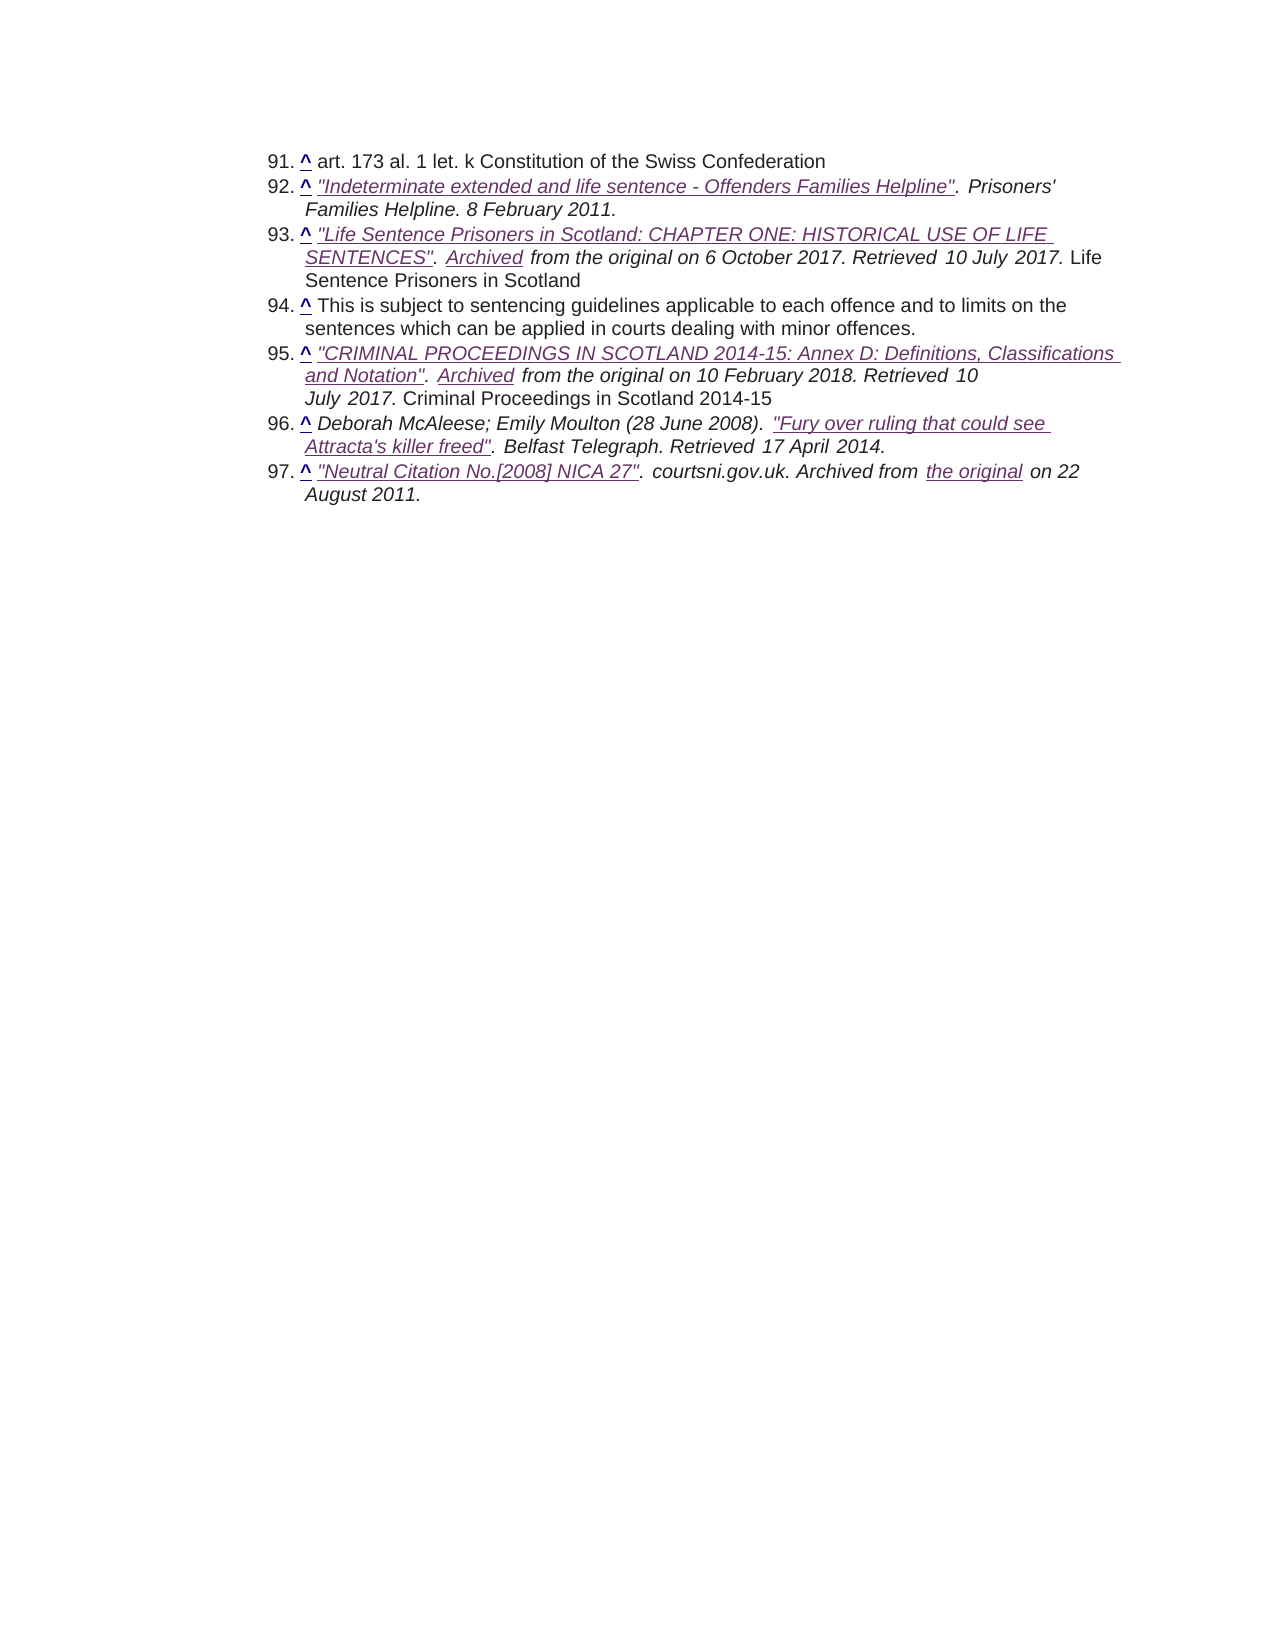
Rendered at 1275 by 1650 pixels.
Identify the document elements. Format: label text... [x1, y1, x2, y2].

list ^ This is subject to sentencing guidelines applicable to each offence and to limits on the sentences which can be applied in courts dealing with minor offences. [267, 294, 1125, 339]
list ^ "Life Sentence Prisoners in Scotland: CHAPTER ONE: HISTORICAL USE OF LIFE SENTENCES". Archived from the original on 6 October 2017. Retrieved 10 July 2017. Life Sentence Prisoners in Scotland [267, 223, 1125, 291]
list ^ "CRIMINAL PROCEEDINGS IN SCOTLAND 2014-15: Annex D: Definitions, Classifications and Notation". Archived from the original on 10 February 2018. Retrieved 10 July 2017. Criminal Proceedings in Scotland 2014-15 [267, 342, 1125, 410]
list ^ "Neutral Citation No.[2008] NICA 27". courtsni.gov.uk. Archived from the original on 22 August 2011. [267, 460, 1125, 506]
list ^ Deborah McAleese; Emily Moulton (28 June 2008). "Fury over ruling that could see Attracta's killer freed". Belfast Telegraph. Retrieved 17 April 2014. [267, 412, 1125, 458]
list ^ art. 173 al. 1 let. k Constitution of the Swiss Confederation [267, 150, 1125, 173]
list ^ "Indeterminate extended and life sentence - Offenders Families Helpline". Prisoners' Families Helpline. 8 February 2011. [267, 175, 1125, 221]
